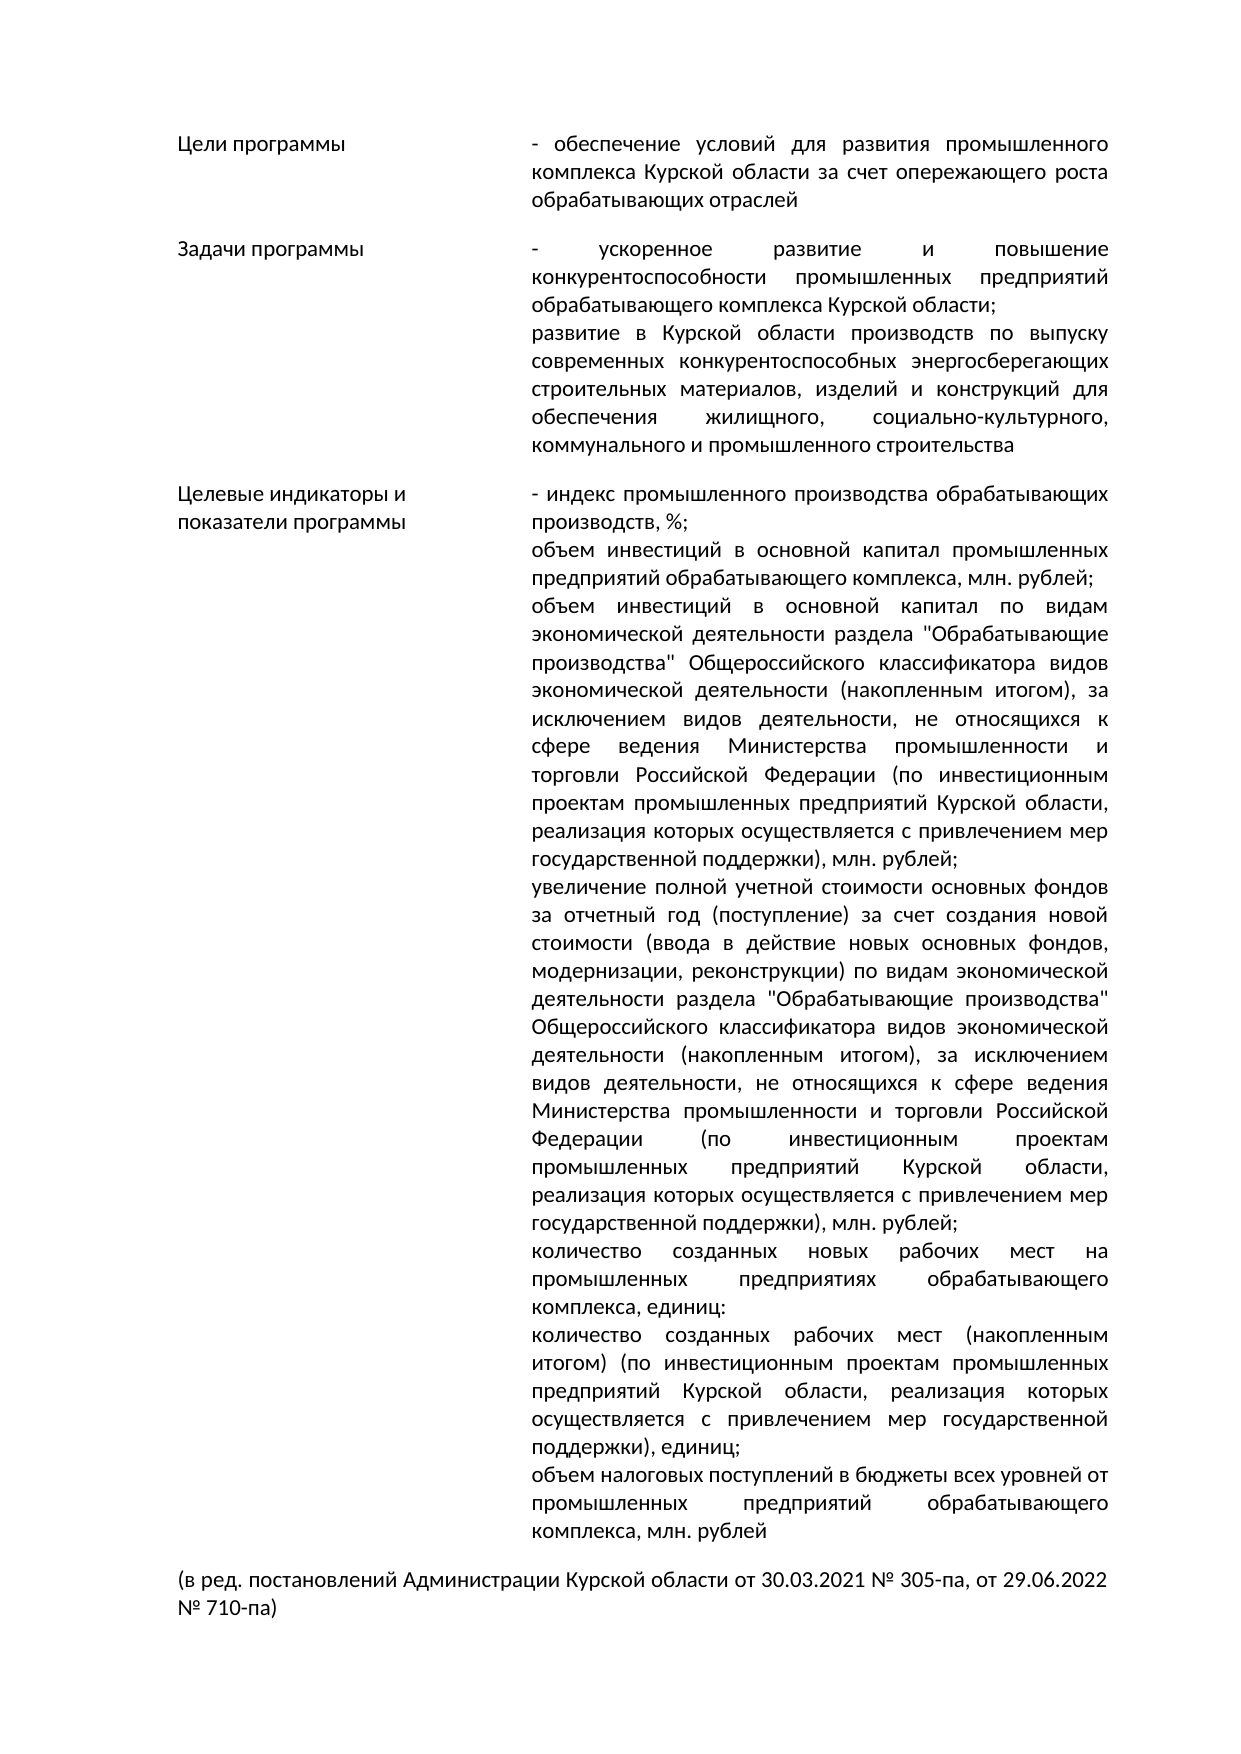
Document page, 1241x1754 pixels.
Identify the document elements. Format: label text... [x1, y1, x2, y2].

table_cell - индекс промышленного производства обрабатывающих производств, %; объем инвестиций в основной капитал промышленных предприятий обрабатывающего комплекса, млн. рублей; объем инвестиций в основной капитал по видам экономической деятельности раздела "Обрабатывающие производства" Общероссийского классификатора видов экономической деятельности (накопленным итогом), за исключением видов деятельности, не относящихся к сфере ведения Министерства промышленности и торговли Российской Федерации (по инвестиционным проектам промышленных предприятий Курской области, реализация которых осуществляется с привлечением мер государственной поддержки), млн. рублей; увеличение полной учетной стоимости основных фондов за отчетный год (поступление) за счет создания новой стоимости (ввода в действие новых основных фондов, модернизации, реконструкции) по видам экономической деятельности раздела "Обрабатывающие производства" Общероссийского классификатора видов экономической деятельности (накопленным итогом), за исключением видов деятельности, не относящихся к сфере ведения Министерства промышленности и торговли Российской Федерации (по инвестиционным проектам промышленных предприятий Курской области, реализация которых осуществляется с привлечением мер государственной поддержки), млн. рублей; количество созданных новых рабочих мест на промышленных предприятиях обрабатывающего комплекса, единиц: количество созданных рабочих мест (накопленным итогом) (по инвестиционным проектам промышленных предприятий Курской области, реализация которых осуществляется с привлечением мер государственной поддержки), единиц; объем налоговых поступлений в бюджеты всех уровней от промышленных предприятий обрабатывающего комплекса, млн. рублей [525, 469, 1116, 1555]
table_cell Задачи программы [171, 224, 525, 469]
table_cell - ускоренное развитие и повышение конкурентоспособности промышленных предприятий обрабатывающего комплекса Курской области; развитие в Курской области производств по выпуску современных конкурентоспособных энергосберегающих строительных материалов, изделий и конструкций для обеспечения жилищного, социально-культурного, коммунального и промышленного строительства [525, 224, 1116, 469]
table_cell (в ред. постановлений Администрации Курской области от 30.03.2021 № 305-па, от 29.06.2022 № 710-па) [171, 1555, 1116, 1632]
table_cell - обеспечение условий для развития промышленного комплекса Курской области за счет опережающего роста обрабатывающих отраслей [525, 118, 1116, 223]
table_cell Целевые индикаторы и показатели программы [171, 469, 525, 1555]
table_cell Цели программы [171, 118, 525, 223]
